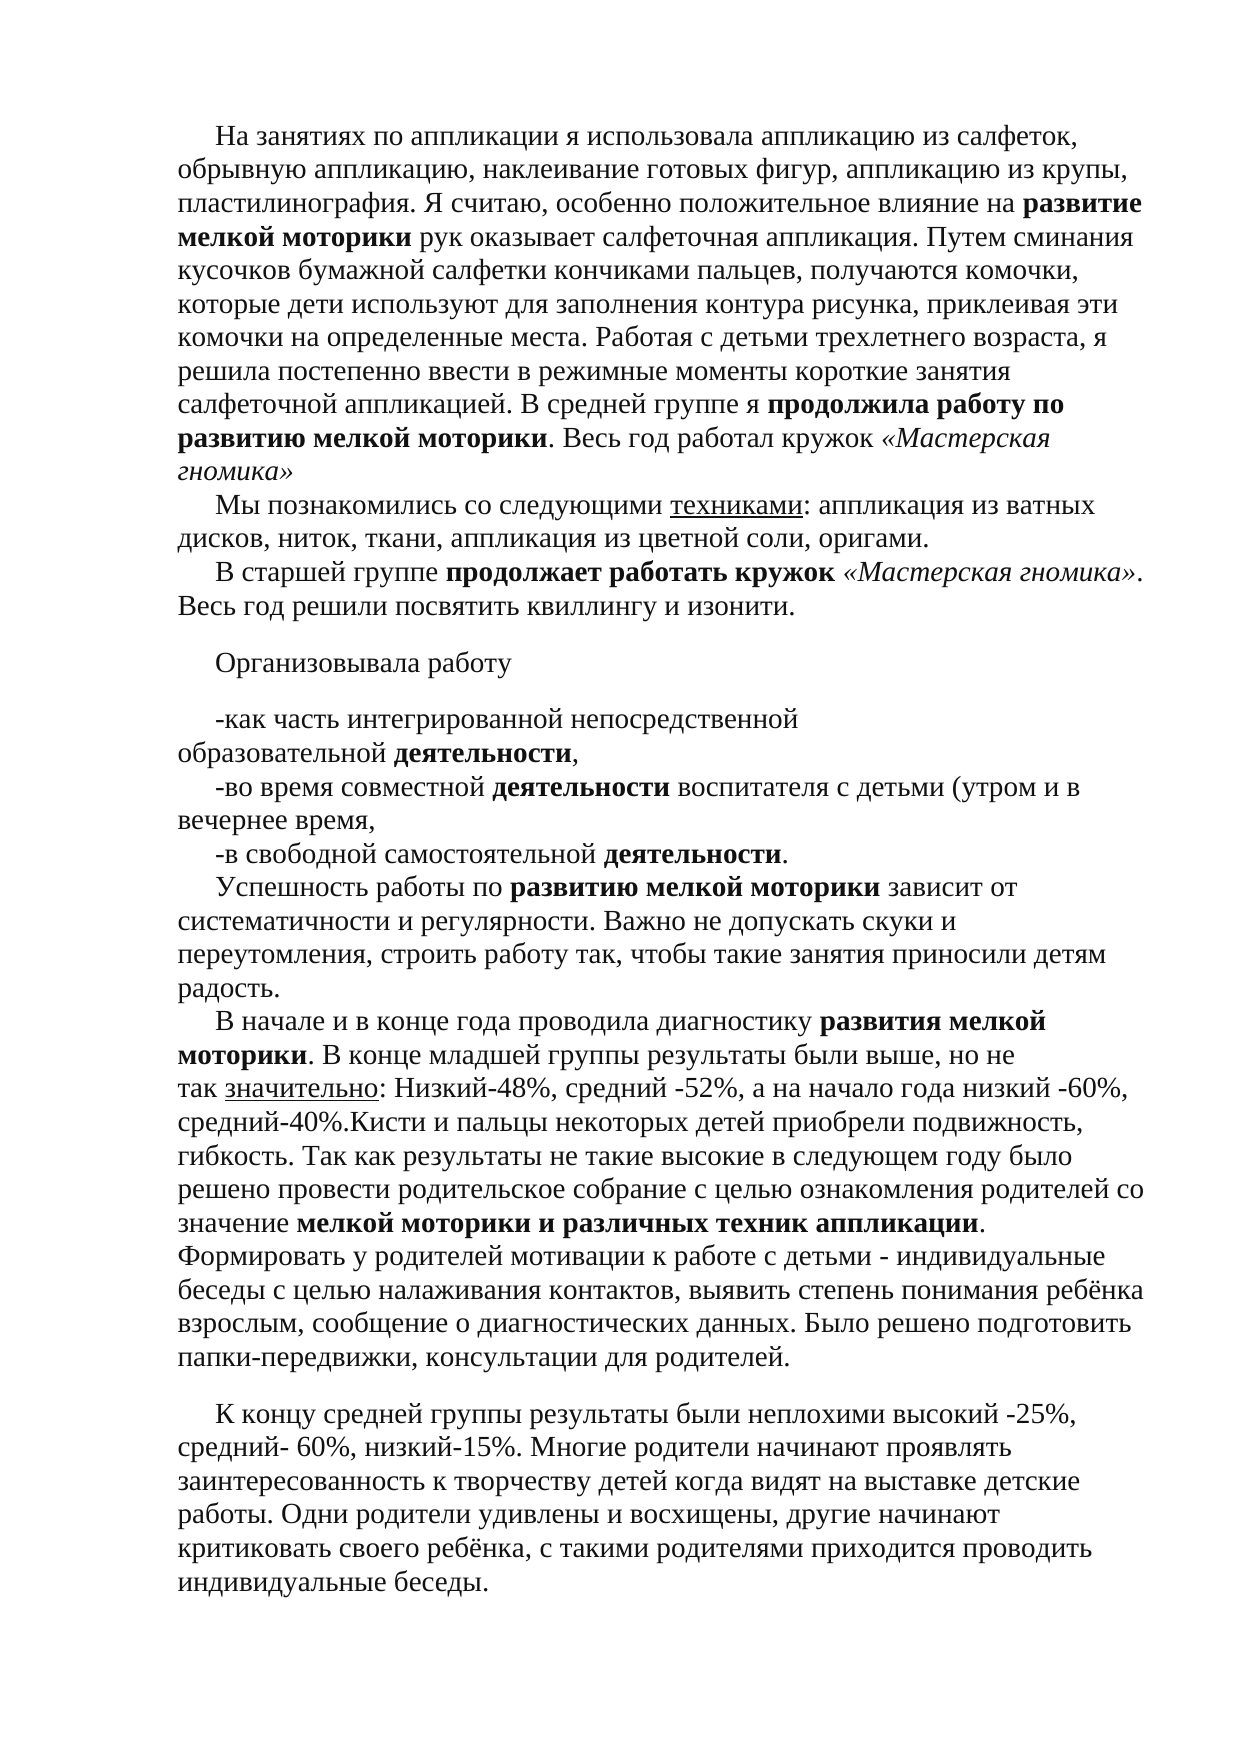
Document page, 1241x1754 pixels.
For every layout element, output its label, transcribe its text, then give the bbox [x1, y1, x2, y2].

text -как часть интегрированной непосредственной образовательной деятельности, [177, 702, 1152, 769]
text В старшей группе продолжает работать кружок «Мастерская гномика». Весь год решили посвятить квиллингу и изонити. [177, 554, 1152, 621]
text Мы познакомились со следующими техниками: аппликация из ватных дисков, ниток, ткани, аппликация из цветной соли, оригами. [177, 487, 1152, 554]
text Успешность работы по развитию мелкой моторики зависит от систематичности и регулярности. Важно не допускать скуки и переутомления, строить работу так, чтобы такие занятия приносили детям радость. [177, 869, 1152, 1003]
text К концу средней группы результаты были неплохими высокий -25%, средний- 60%, низкий-15%. Многие родители начинают проявлять заинтересованность к творчеству детей когда видят на выставке детские работы. Одни родители удивлены и восхищены, другие начинают критиковать своего ребёнка, с такими родителями приходится проводить индивидуальные беседы. [177, 1396, 1152, 1597]
text Организовывала работу [177, 645, 1152, 678]
text В начале и в конце года проводила диагностику развития мелкой моторики. В конце младшей группы результаты были выше, но не так значительно: Низкий-48%, средний -52%, а на начало года низкий -60%, средний-40%.Кисти и пальцы некоторых детей приобрели подвижность, гибкость. Так как результаты не такие высокие в следующем году было решено провести родительское собрание с целью ознакомления родителей со значение мелкой моторики и различных техник аппликации. Формировать у родителей мотивации к работе с детьми - индивидуальные беседы с целью налаживания контактов, выявить степень понимания ребёнка взрослым, сообщение о диагностических данных. Было решено подготовить папки-передвижки, консультации для родителей. [177, 1003, 1152, 1372]
text На занятиях по аппликации я использовала аппликацию из салфеток, обрывную аппликацию, наклеивание готовых фигур, аппликацию из крупы, пластилинография. Я считаю, особенно положительное влияние на развитие мелкой моторики рук оказывает салфеточная аппликация. Путем сминания кусочков бумажной салфетки кончиками пальцев, получаются комочки, которые дети используют для заполнения контура рисунка, приклеивая эти комочки на определенные места. Работая с детьми трехлетнего возраста, я решила постепенно ввести в режимные моменты короткие занятия салфеточной аппликацией. В средней группе я продолжила работу по развитию мелкой моторики. Весь год работал кружок «Мастерская гномика» [177, 118, 1152, 487]
text -в свободной самостоятельной деятельности. [177, 836, 1152, 869]
text -во время совместной деятельности воспитателя с детьми (утром и в вечернее время, [177, 769, 1152, 836]
